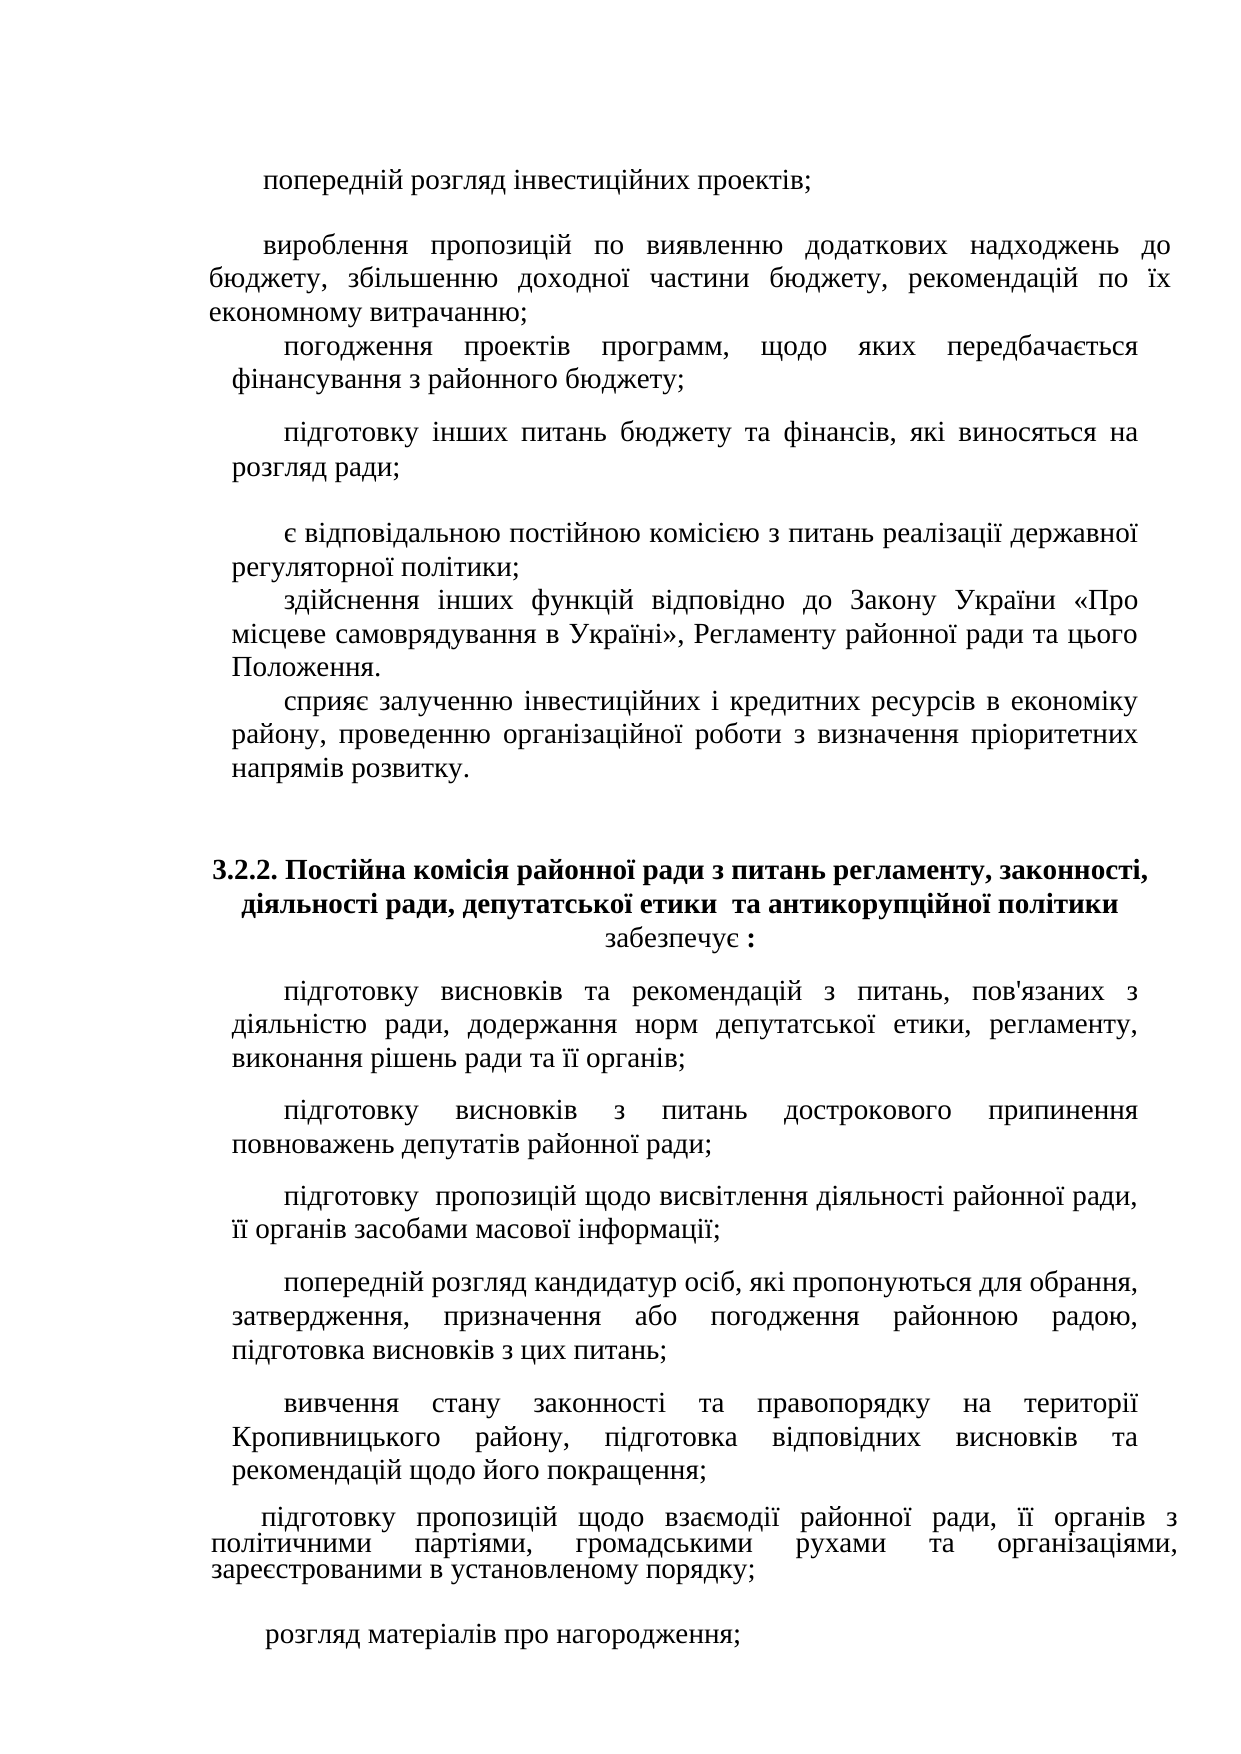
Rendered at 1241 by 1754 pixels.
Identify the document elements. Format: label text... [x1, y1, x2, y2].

text вироблення пропозицій по виявленню додаткових надходжень до бюджету, збільшенню доходної частини бюджету, рекомендацій по їх економному витрачанню; [209, 227, 1172, 328]
text розгляд матеріалів про нагородження; [207, 1623, 1178, 1649]
text підготовку пропозицій щодо висвітлення діяльності районної ради, її органів засобами масової інформації; [232, 1178, 1139, 1246]
text підготовку висновків та рекомендацій з питань, пов'язаних з діяльністю ради, додержання норм депутатської етики, регламенту, виконання рішень ради та її органів; [232, 973, 1139, 1074]
text 3.2.2. Постійна комісія районної ради з питань регламенту, законності, діяльності ради, депутатської етики та антикорупційної політики забезпечує : [207, 852, 1153, 954]
text є відповідальною постійною комісією з питань реалізації державної регуляторної політики; [231, 515, 1139, 582]
text вивчення стану законності та правопорядку на території Кропивницького району, підготовка відповідних висновків та рекомендацій щодо його покращення; [232, 1386, 1139, 1486]
text попередній розгляд кандидатур осіб, які пропонуються для обрання, затвердження, призначення або погодження районною радою, підготовка висновків з цих питань; [232, 1265, 1139, 1367]
text попередній розгляд інвестиційних проектів; [209, 169, 1178, 195]
text підготовку висновків з питань дострокового припинення повноважень депутатів районної ради; [232, 1093, 1139, 1160]
text сприяє залученню інвестиційних і кредитних ресурсів в економіку району, проведенню організаційної роботи з визначення пріоритетних напрямів розвитку. [231, 683, 1139, 783]
text погодження проектів программ, щодо яких передбачається фінансування з районного бюджету; [232, 328, 1139, 396]
text здійснення інших функцій відповідно до Закону України «Про місцеве самоврядування в Україні», Регламенту районної ради та цього Положення. [231, 582, 1139, 683]
text підготовку інших питань бюджету та фінансів, які виносяться на розгляд ради; [232, 414, 1139, 483]
text підготовку пропозицій щодо взаємодії районної ради, її органів з політичними партіями, громадськими рухами та організаціями, зареєстрованими в установленому порядку; [211, 1505, 1178, 1583]
